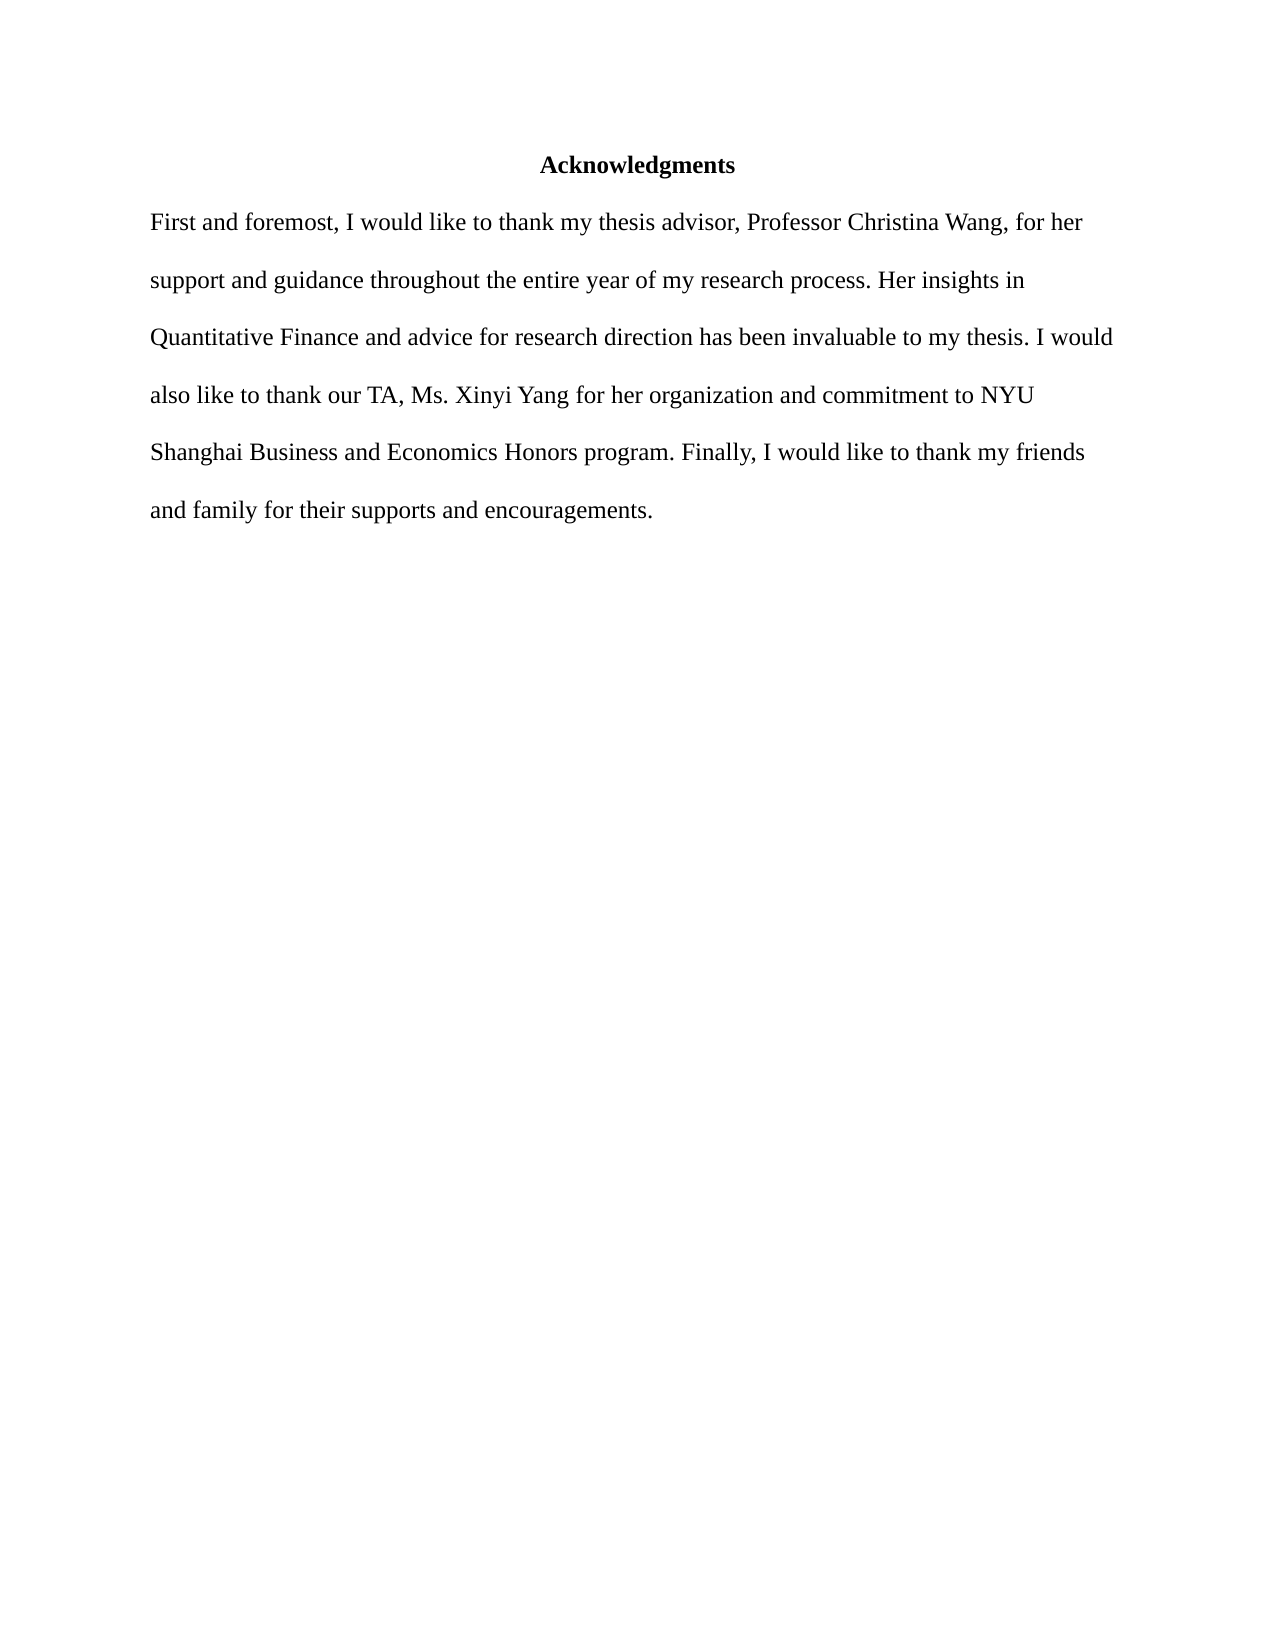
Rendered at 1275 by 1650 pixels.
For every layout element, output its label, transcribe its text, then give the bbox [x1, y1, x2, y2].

text First and foremost, I would like to thank my thesis advisor, Professor Christina Wang, for her support and guidance throughout the entire year of my research process. Her insights in Quantitative Finance and advice for research direction has been invaluable to my thesis. I would also like to thank our TA, Ms. Xinyi Yang for her organization and commitment to NYU Shanghai Business and Economics Honors program. Finally, I would like to thank my friends and family for their supports and encouragements. [150, 207, 1125, 524]
title Acknowledgments [150, 150, 1125, 179]
